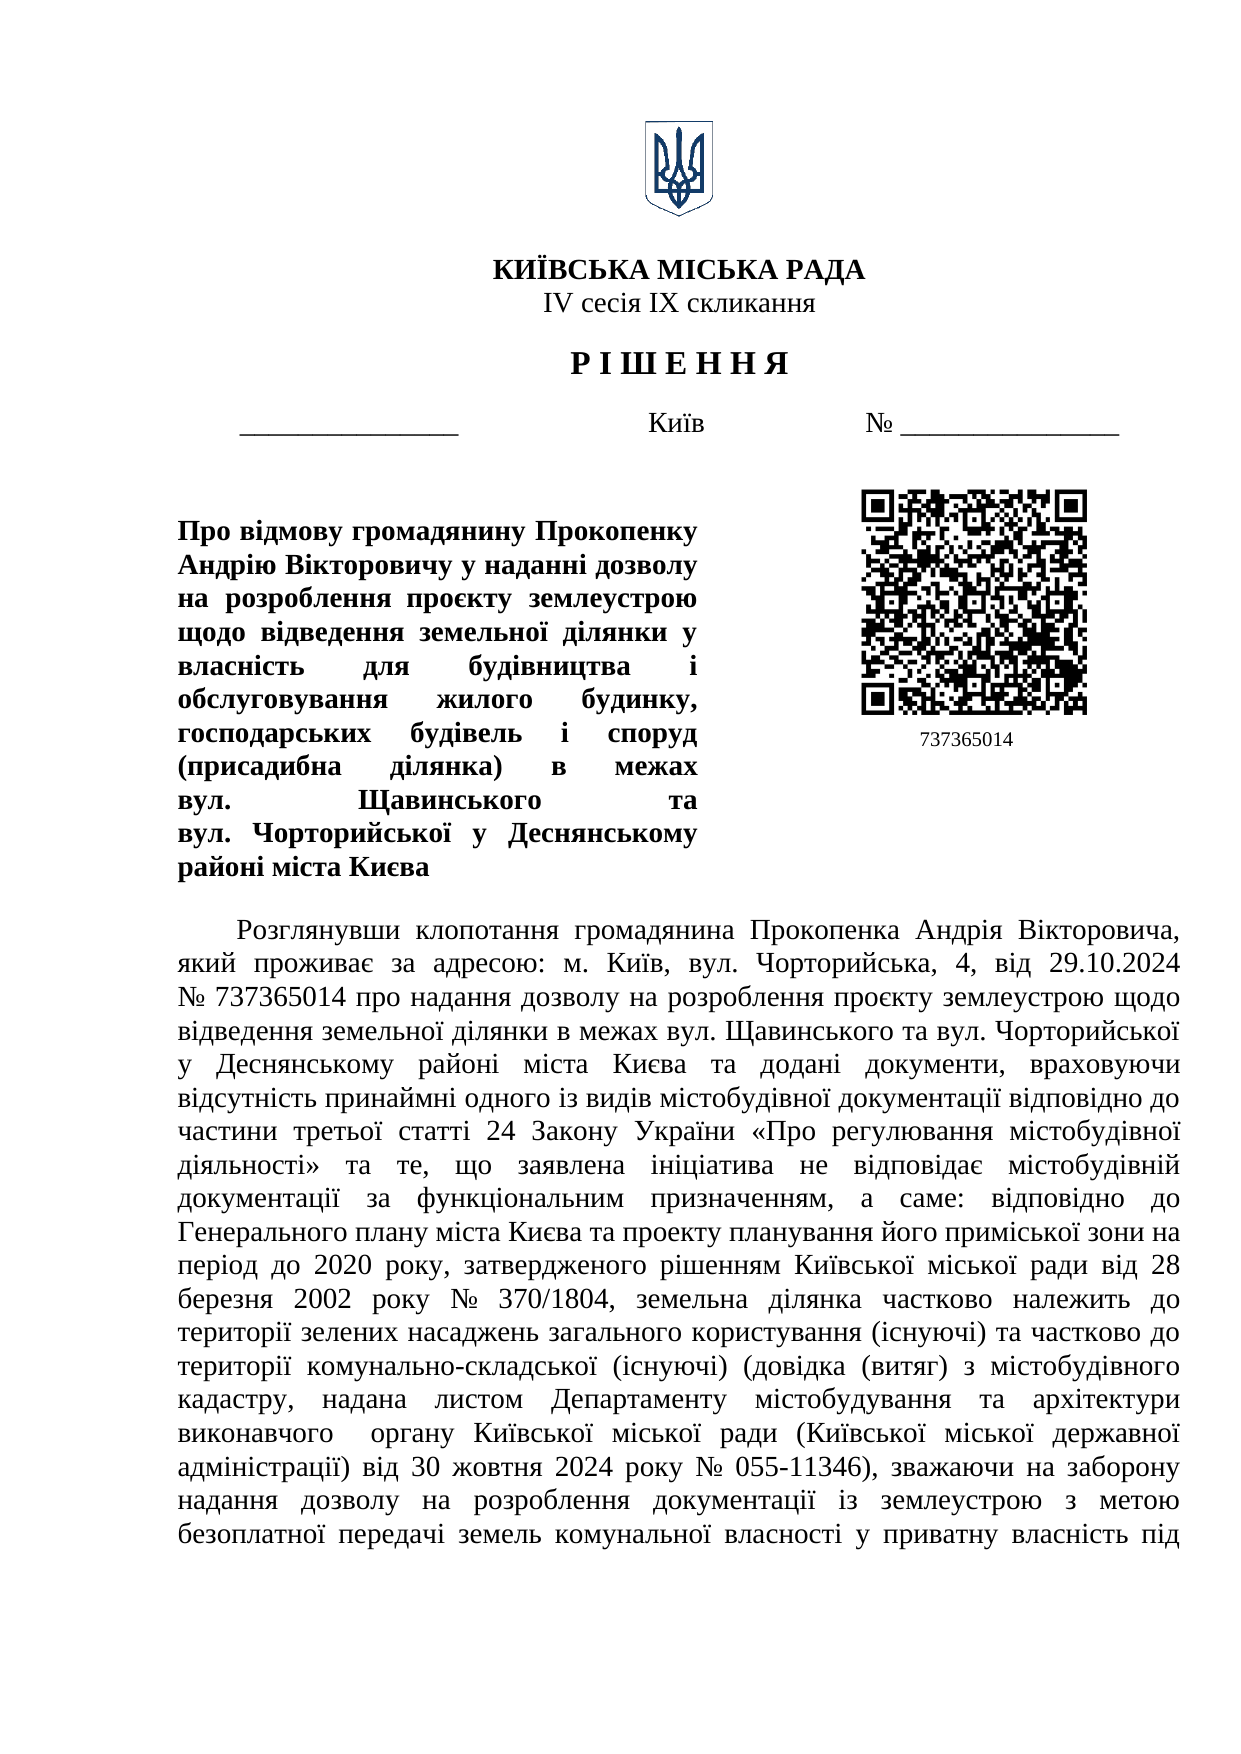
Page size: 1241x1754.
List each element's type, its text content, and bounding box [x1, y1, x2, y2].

text КИЇВСЬКА МІСЬКА РАДА [177, 252, 1181, 286]
picture [843, 471, 1105, 733]
table_header Про відмову громадянину Прокопенку Андрію Вікторовичу у наданні дозволу на розроблення проєкту землеустрою щодо відведення земельної ділянки у власність для будівництва і обслуговування жилого будинку, господарських будівель і споруд (присадибна ділянка) в межах вул. Щавинського та вул. Чорторийської у Деснянському районі міста Києва [166, 514, 709, 882]
text _______________ Київ № _______________ [177, 406, 1181, 439]
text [177, 912, 1181, 1549]
picture [643, 118, 715, 219]
text IV сесія IX скликання [177, 286, 1181, 319]
text Р І Ш Е Н Н Я [177, 343, 1181, 382]
